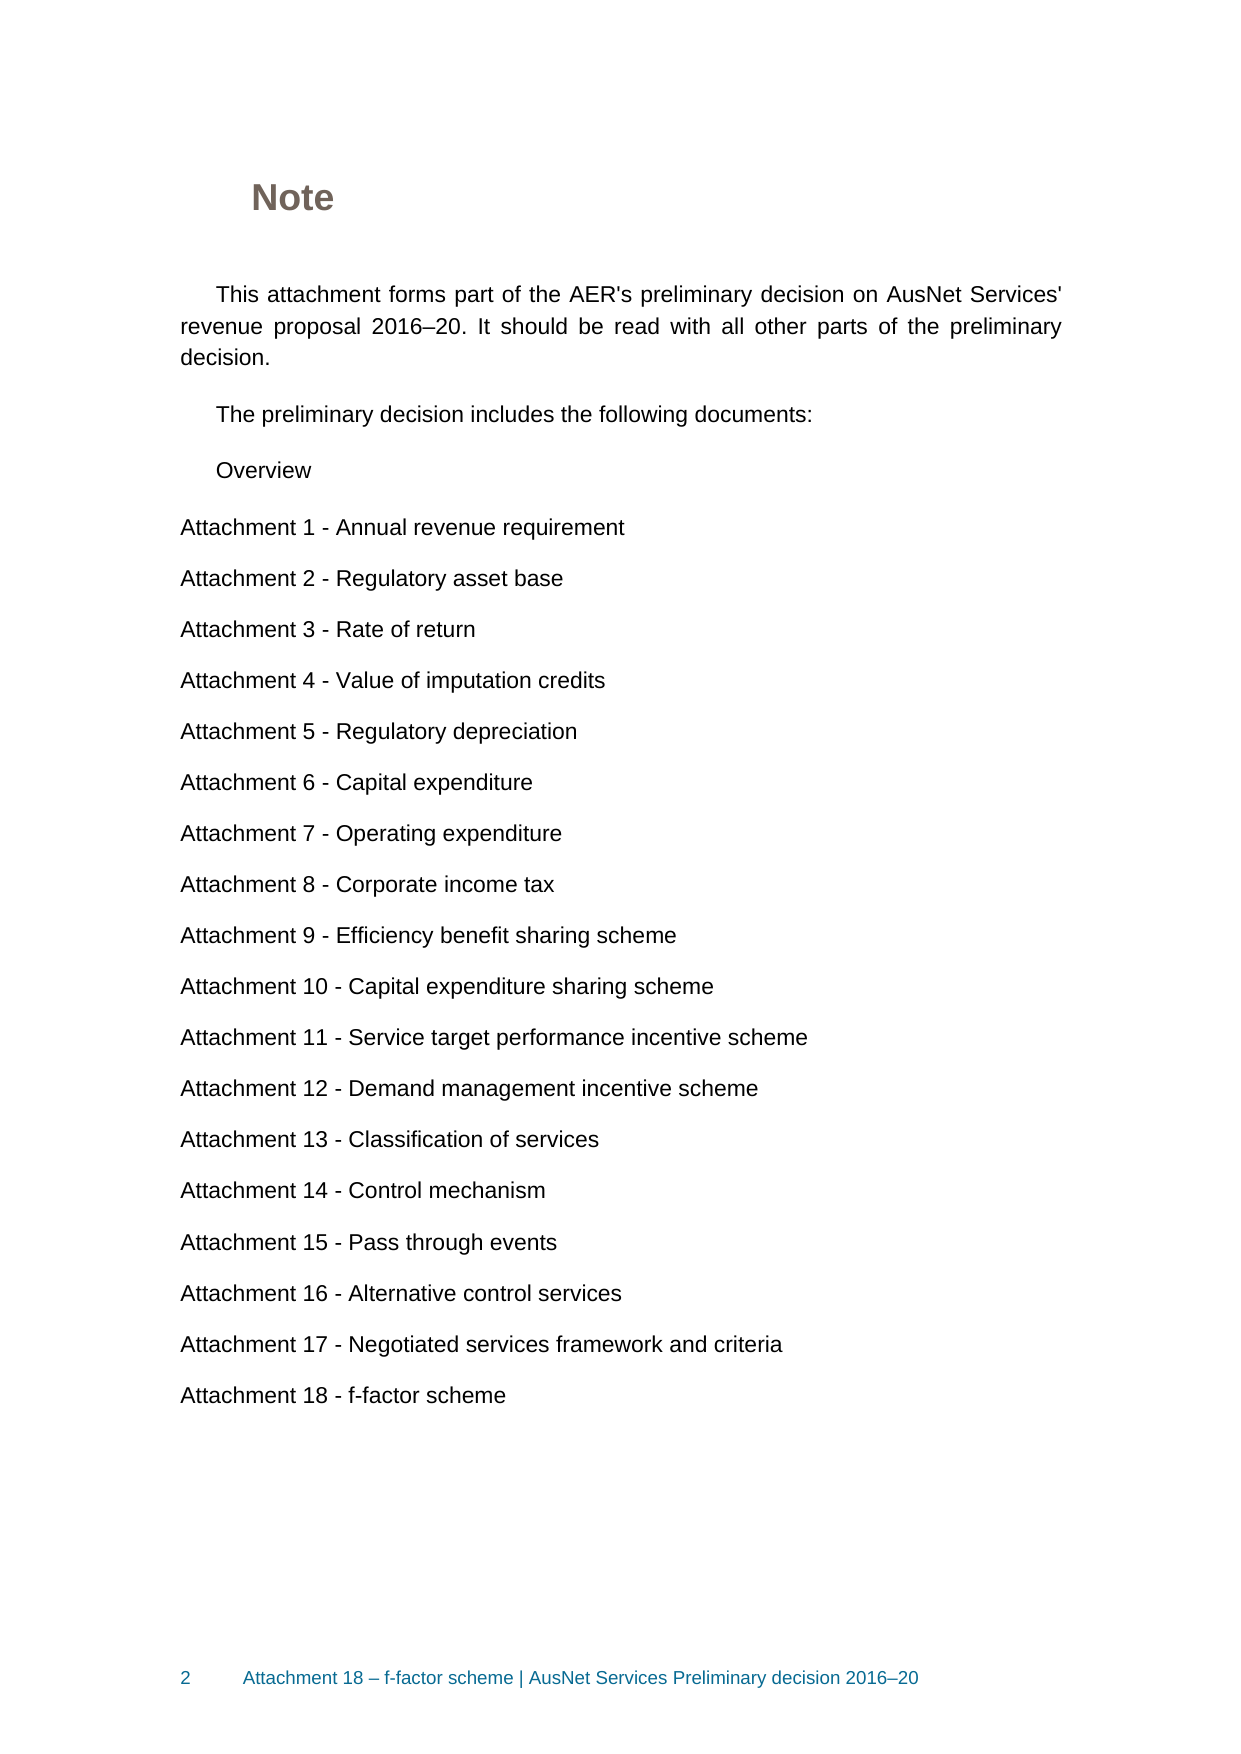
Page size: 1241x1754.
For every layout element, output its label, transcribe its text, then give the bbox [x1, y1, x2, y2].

text Attachment 5 - Regulatory depreciation [180, 718, 1063, 744]
list Overview [180, 457, 1063, 484]
text Attachment 1 - Annual revenue requirement [180, 514, 1063, 540]
text Attachment 3 - Rate of return [180, 616, 1063, 642]
text Attachment 2 - Regulatory asset base [180, 565, 1063, 591]
list This attachment forms part of the AER's preliminary decision on AusNet Services' revenue proposal 2016–20. It should be read with all other parts of the preliminary decision. [180, 281, 1063, 371]
picture [296, 1674, 300, 1684]
picture [467, 1670, 471, 1684]
text Attachment 7 - Operating expenditure [180, 820, 1063, 847]
picture [322, 1674, 326, 1684]
text Attachment 12 - Demand management incentive scheme [180, 1075, 1063, 1102]
text Attachment 11 - Service target performance incentive scheme [180, 1024, 1063, 1051]
text Attachment 6 - Capital expenditure [180, 769, 1063, 796]
text Attachment 14 - Control mechanism [180, 1177, 1063, 1204]
text Attachment 18 - f-factor scheme [180, 1382, 1063, 1408]
text Attachment 9 - Efficiency benefit sharing scheme [180, 922, 1063, 949]
text Attachment 13 - Classification of services [180, 1126, 1063, 1153]
text Attachment 8 - Corporate income tax [180, 871, 1063, 898]
subtitle Note [180, 175, 1063, 218]
list The preliminary decision includes the following documents: [180, 401, 1063, 427]
text Attachment 16 - Alternative control services [180, 1279, 1063, 1306]
text Attachment 10 - Capital expenditure sharing scheme [180, 973, 1063, 1000]
text Attachment 15 - Pass through events [180, 1228, 1063, 1255]
text Attachment 17 - Negotiated services framework and criteria [180, 1331, 1063, 1357]
text Attachment 4 - Value of imputation credits [180, 667, 1063, 693]
